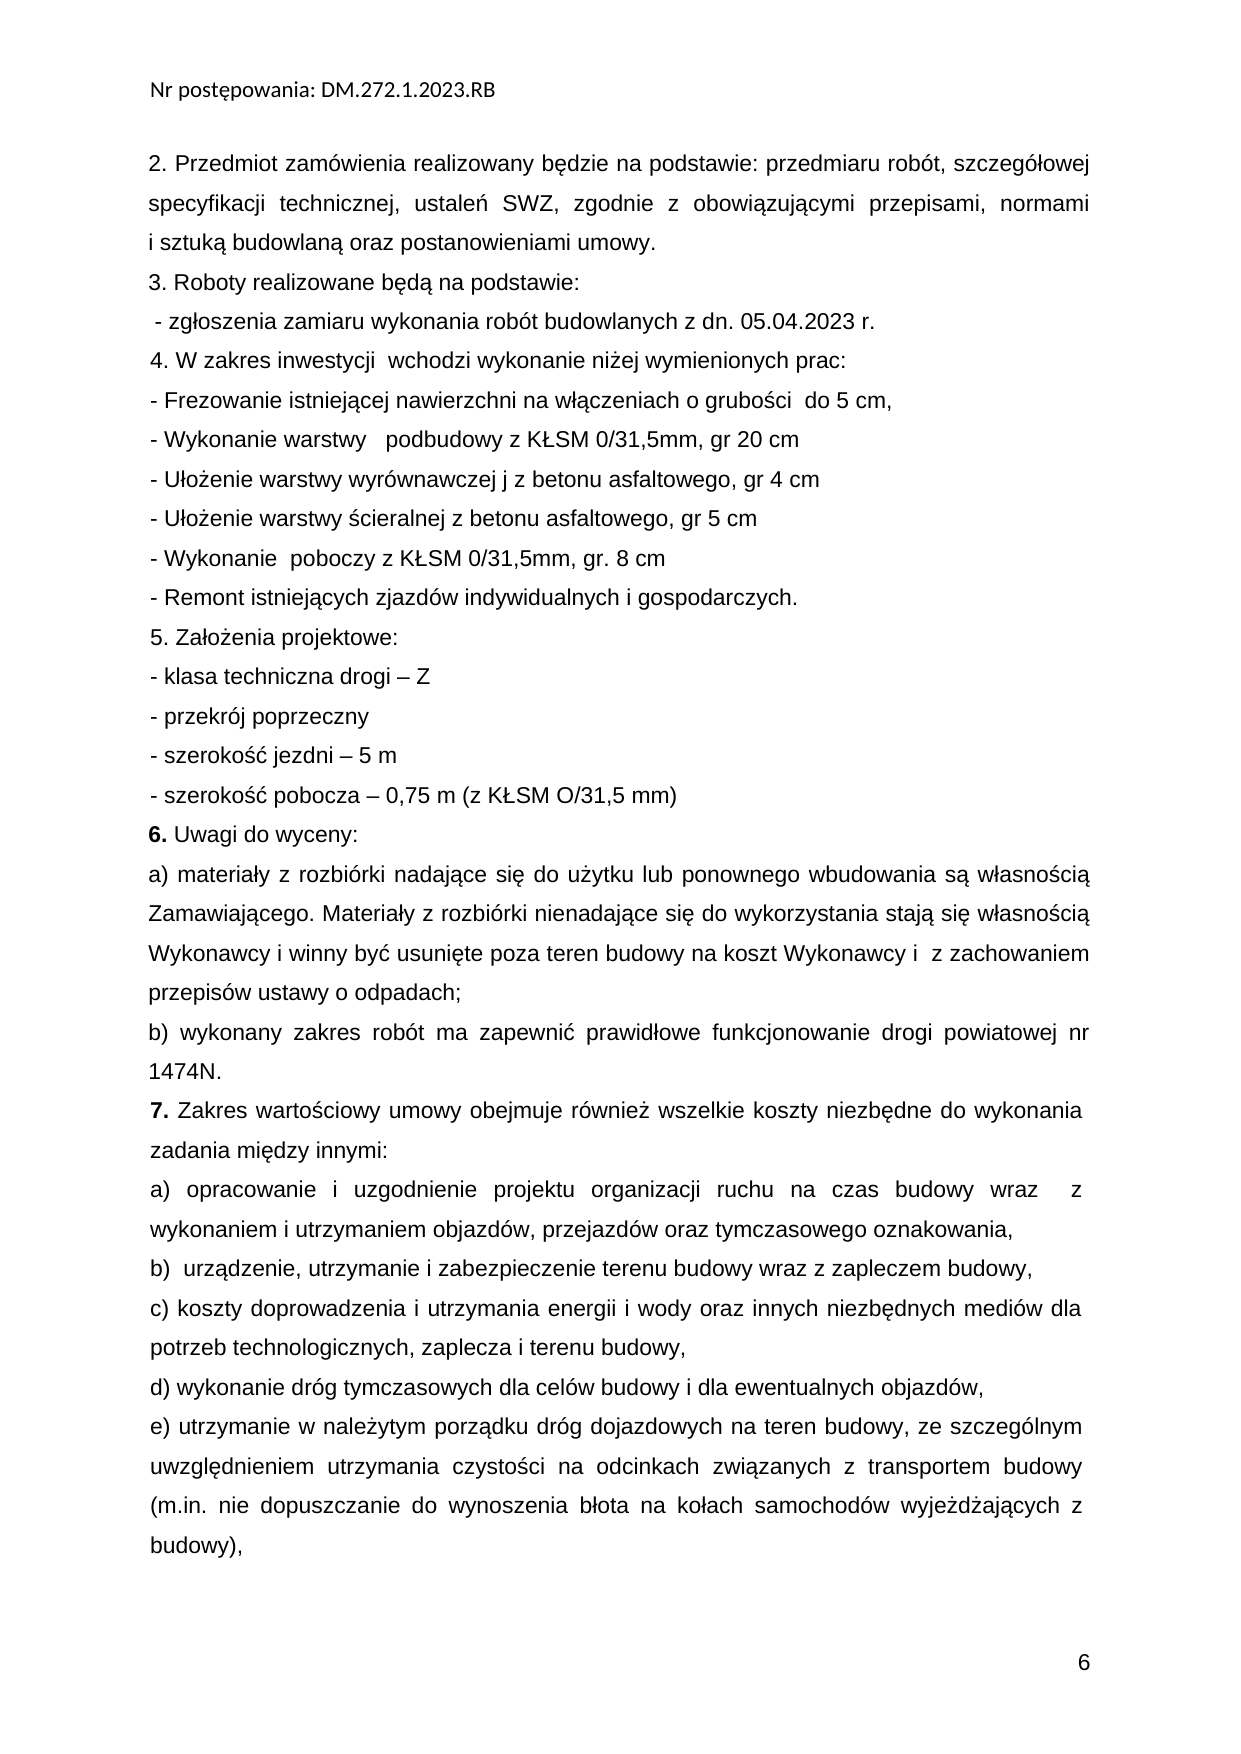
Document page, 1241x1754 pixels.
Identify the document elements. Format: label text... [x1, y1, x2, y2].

text 3. Roboty realizowane będą na podstawie: [148, 268, 1090, 295]
text 7. Zakres wartościowy umowy obejmuje również wszelkie koszty niezbędne do wykonania zadania między innymi: [150, 1097, 1083, 1163]
text a) opracowanie i uzgodnienie projektu organizacji ruchu na czas budowy wraz z wykonaniem i utrzymaniem objazdów, przejazdów oraz tymczasowego oznakowania, [150, 1176, 1083, 1242]
text 5. Założenia projektowe: [150, 624, 1090, 650]
text 2. Przedmiot zamówienia realizowany będzie na podstawie: przedmiaru robót, szczegółowej specyfikacji technicznej, ustaleń SWZ, zgodnie z obowiązującymi przepisami, normami i sztuką budowlaną oraz postanowieniami umowy. [148, 150, 1090, 255]
text d) wykonanie dróg tymczasowych dla celów budowy i dla ewentualnych objazdów, [150, 1374, 1083, 1400]
text - zgłoszenia zamiaru wykonania robót budowlanych z dn. 05.04.2023 r. [148, 308, 1090, 334]
text e) utrzymanie w należytym porządku dróg dojazdowych na teren budowy, ze szczególnym uwzględnieniem utrzymania czystości na odcinkach związanych z transportem budowy (m.in. nie dopuszczanie do wynoszenia błota na kołach samochodów wyjeżdżających z budowy), [150, 1413, 1083, 1558]
text - klasa techniczna drogi – Z [150, 663, 1090, 689]
text - Frezowanie istniejącej nawierzchni na włączeniach o grubości do 5 cm, [150, 387, 1090, 413]
text 4. W zakres inwestycji wchodzi wykonanie niżej wymienionych prac: [150, 347, 1090, 374]
text b) wykonany zakres robót ma zapewnić prawidłowe funkcjonowanie drogi powiatowej nr 1474N. [148, 1018, 1090, 1084]
text - Remont istniejących zjazdów indywidualnych i gospodarczych. [150, 584, 1090, 611]
text - Ułożenie warstwy ścieralnej z betonu asfaltowego, gr 5 cm [150, 505, 1090, 532]
text - szerokość jezdni – 5 m [150, 742, 1090, 768]
text - szerokość pobocza – 0,75 m (z KŁSM O/31,5 mm) [150, 782, 1090, 808]
text c) koszty doprowadzenia i utrzymania energii i wody oraz innych niezbędnych mediów dla potrzeb technologicznych, zaplecza i terenu budowy, [150, 1295, 1083, 1361]
text - Wykonanie warstwy podbudowy z KŁSM 0/31,5mm, gr 20 cm [150, 426, 1090, 453]
text - przekrój poprzeczny [150, 703, 1090, 729]
text 6. Uwagi do wyceny: [148, 821, 1090, 847]
text a) materiały z rozbiórki nadające się do użytku lub ponownego wbudowania są własnością Zamawiającego. Materiały z rozbiórki nienadające się do wykorzystania stają się własnością Wykonawcy i winny być usunięte poza teren budowy na koszt Wykonawcy i z zachowaniem przepisów ustawy o odpadach; [148, 861, 1090, 1005]
text - Wykonanie poboczy z KŁSM 0/31,5mm, gr. 8 cm [150, 545, 1090, 571]
text b) urządzenie, utrzymanie i zabezpieczenie terenu budowy wraz z zapleczem budowy, [150, 1255, 1083, 1282]
text - Ułożenie warstwy wyrównawczej j z betonu asfaltowego, gr 4 cm [150, 466, 1090, 492]
